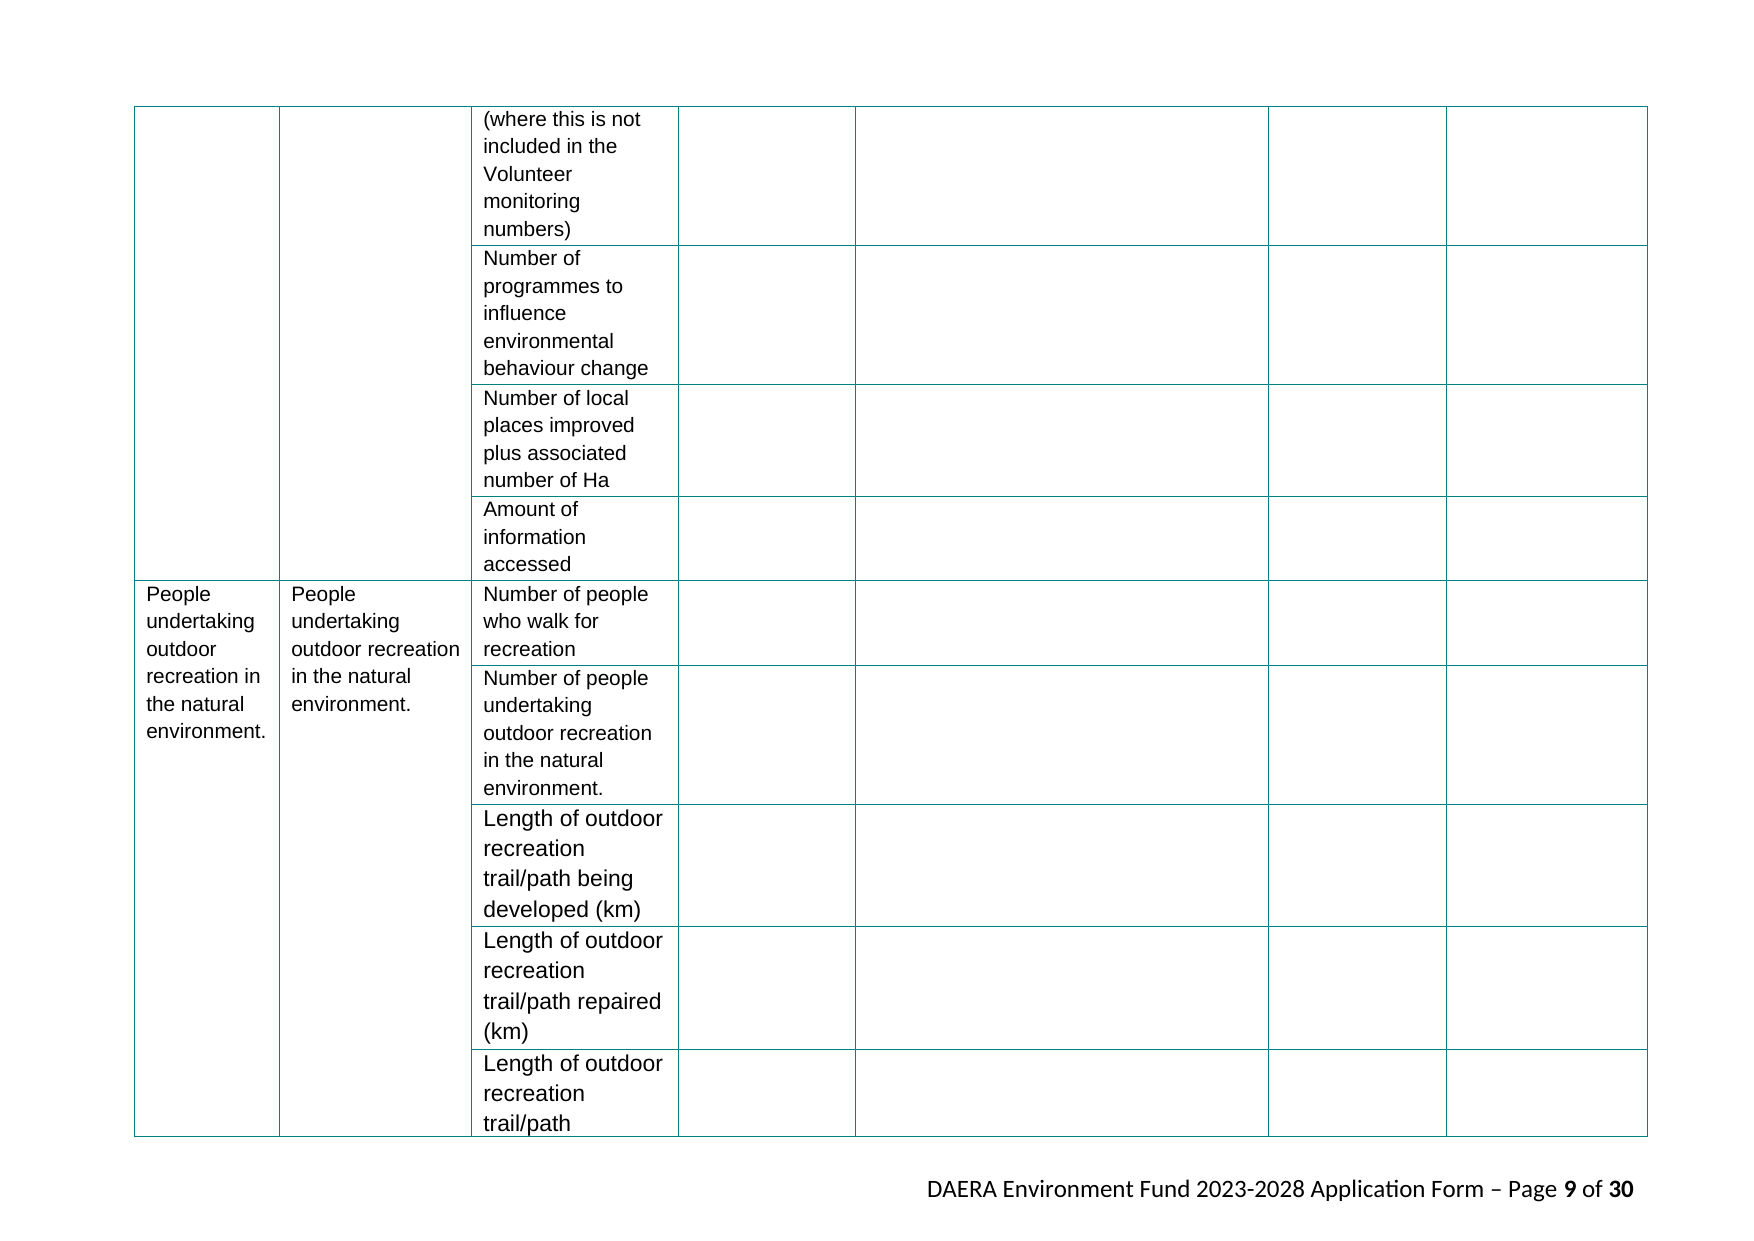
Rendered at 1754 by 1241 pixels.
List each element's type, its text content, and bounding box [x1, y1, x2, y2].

table_cell [856, 805, 1268, 926]
table_cell [1447, 1050, 1647, 1136]
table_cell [472, 107, 678, 245]
table_cell Number of people undertaking outdoor recreation in the natural environment. [472, 666, 678, 804]
table_cell [856, 497, 1268, 580]
table_cell Length of outdoor recreation trail/path being developed (km) [472, 805, 678, 926]
table_cell [679, 385, 855, 496]
table_cell [679, 666, 855, 804]
table_cell [679, 581, 855, 664]
table_cell Number of local places improved plus associated number of Ha [472, 385, 678, 496]
table_cell [1269, 385, 1446, 496]
table_cell Number of programmes to influence environmental behaviour change [472, 246, 678, 384]
table_cell People undertaking outdoor recreation in the natural environment. [135, 581, 279, 1136]
table_cell [1269, 927, 1446, 1048]
table_cell [1269, 246, 1446, 384]
table_cell [856, 666, 1268, 804]
table_cell People undertaking outdoor recreation in the natural environment. [280, 581, 471, 1136]
table_cell [1269, 107, 1446, 245]
table_cell [679, 927, 855, 1048]
table_cell [1447, 581, 1647, 664]
table_cell [1447, 927, 1647, 1048]
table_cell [472, 1050, 678, 1136]
table_cell [856, 385, 1268, 496]
table_cell [679, 107, 855, 245]
table_cell [1447, 805, 1647, 926]
table_cell [679, 805, 855, 926]
table_cell [856, 107, 1268, 245]
table_cell [1447, 246, 1647, 384]
table_cell Number of people who walk for recreation [472, 581, 678, 664]
table_cell [1447, 107, 1647, 245]
table_cell [679, 497, 855, 580]
table_cell [856, 581, 1268, 664]
table_cell [856, 1050, 1268, 1136]
table_cell [1447, 666, 1647, 804]
table_cell [1447, 497, 1647, 580]
table_cell [1269, 497, 1446, 580]
table_cell [1269, 581, 1446, 664]
table_cell [856, 927, 1268, 1048]
table_cell [679, 246, 855, 384]
table_cell [1447, 385, 1647, 496]
table_cell [1269, 1050, 1446, 1136]
table_cell Amount of information accessed [472, 497, 678, 580]
table_cell Length of outdoor recreation trail/path repaired (km) [472, 927, 678, 1048]
table_cell [1269, 666, 1446, 804]
table_cell [856, 246, 1268, 384]
table_cell [1269, 805, 1446, 926]
table_cell [679, 1050, 855, 1136]
